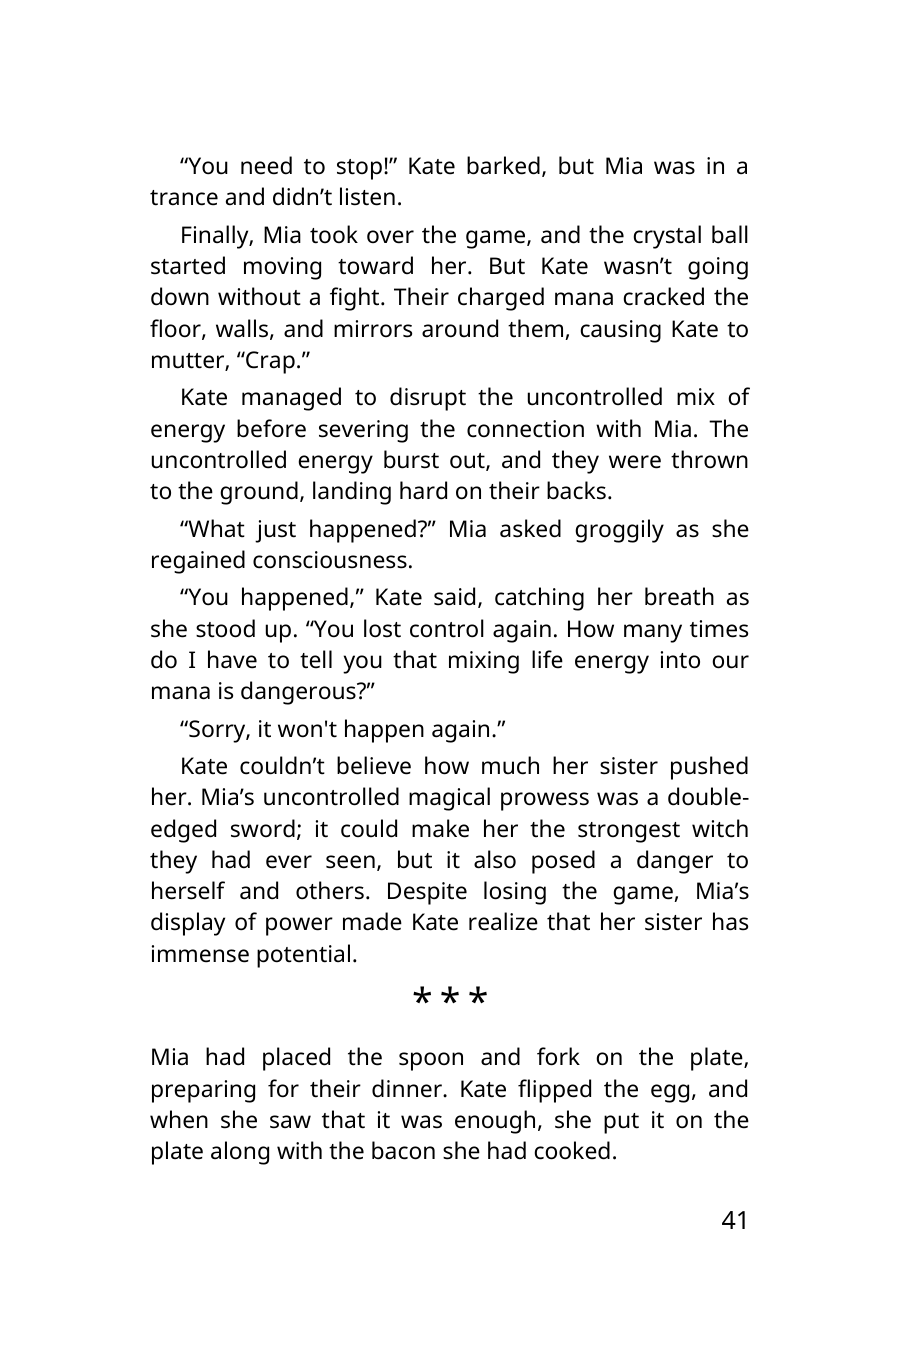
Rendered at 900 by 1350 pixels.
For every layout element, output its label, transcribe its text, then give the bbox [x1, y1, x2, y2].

text *** [150, 975, 750, 1026]
text Kate couldn’t believe how much her sister pushed her. Mia’s uncontrolled magical prowess was a double-edged sword; it could make her the strongest witch they had ever seen, but it also posed a danger to herself and others. Despite losing the game, Mia’s display of power made Kate realize that her sister has immense potential. [150, 750, 750, 969]
text “You need to stop!” Kate barked, but Mia was in a trance and didn’t listen. [150, 150, 750, 212]
text “What just happened?” Mia asked groggily as she regained consciousness. [150, 512, 750, 575]
text “You happened,” Kate said, catching her breath as she stood up. “You lost control again. How many times do I have to tell you that mixing life energy into our mana is dangerous?” [150, 581, 750, 706]
text Mia had placed the spoon and fork on the plate, preparing for their dinner. Kate flipped the egg, and when she saw that it was enough, she put it on the plate along with the bacon she had cooked. [150, 1041, 750, 1166]
text Kate managed to disrupt the uncontrolled mix of energy before severing the connection with Mia. The uncontrolled energy burst out, and they were thrown to the ground, landing hard on their backs. [150, 381, 750, 506]
text Finally, Mia took over the game, and the crystal ball started moving toward her. But Kate wasn’t going down without a fight. Their charged mana cracked the floor, walls, and mirrors around them, causing Kate to mutter, “Crap.” [150, 219, 750, 375]
text “Sorry, it won't happen again.” [150, 712, 750, 744]
